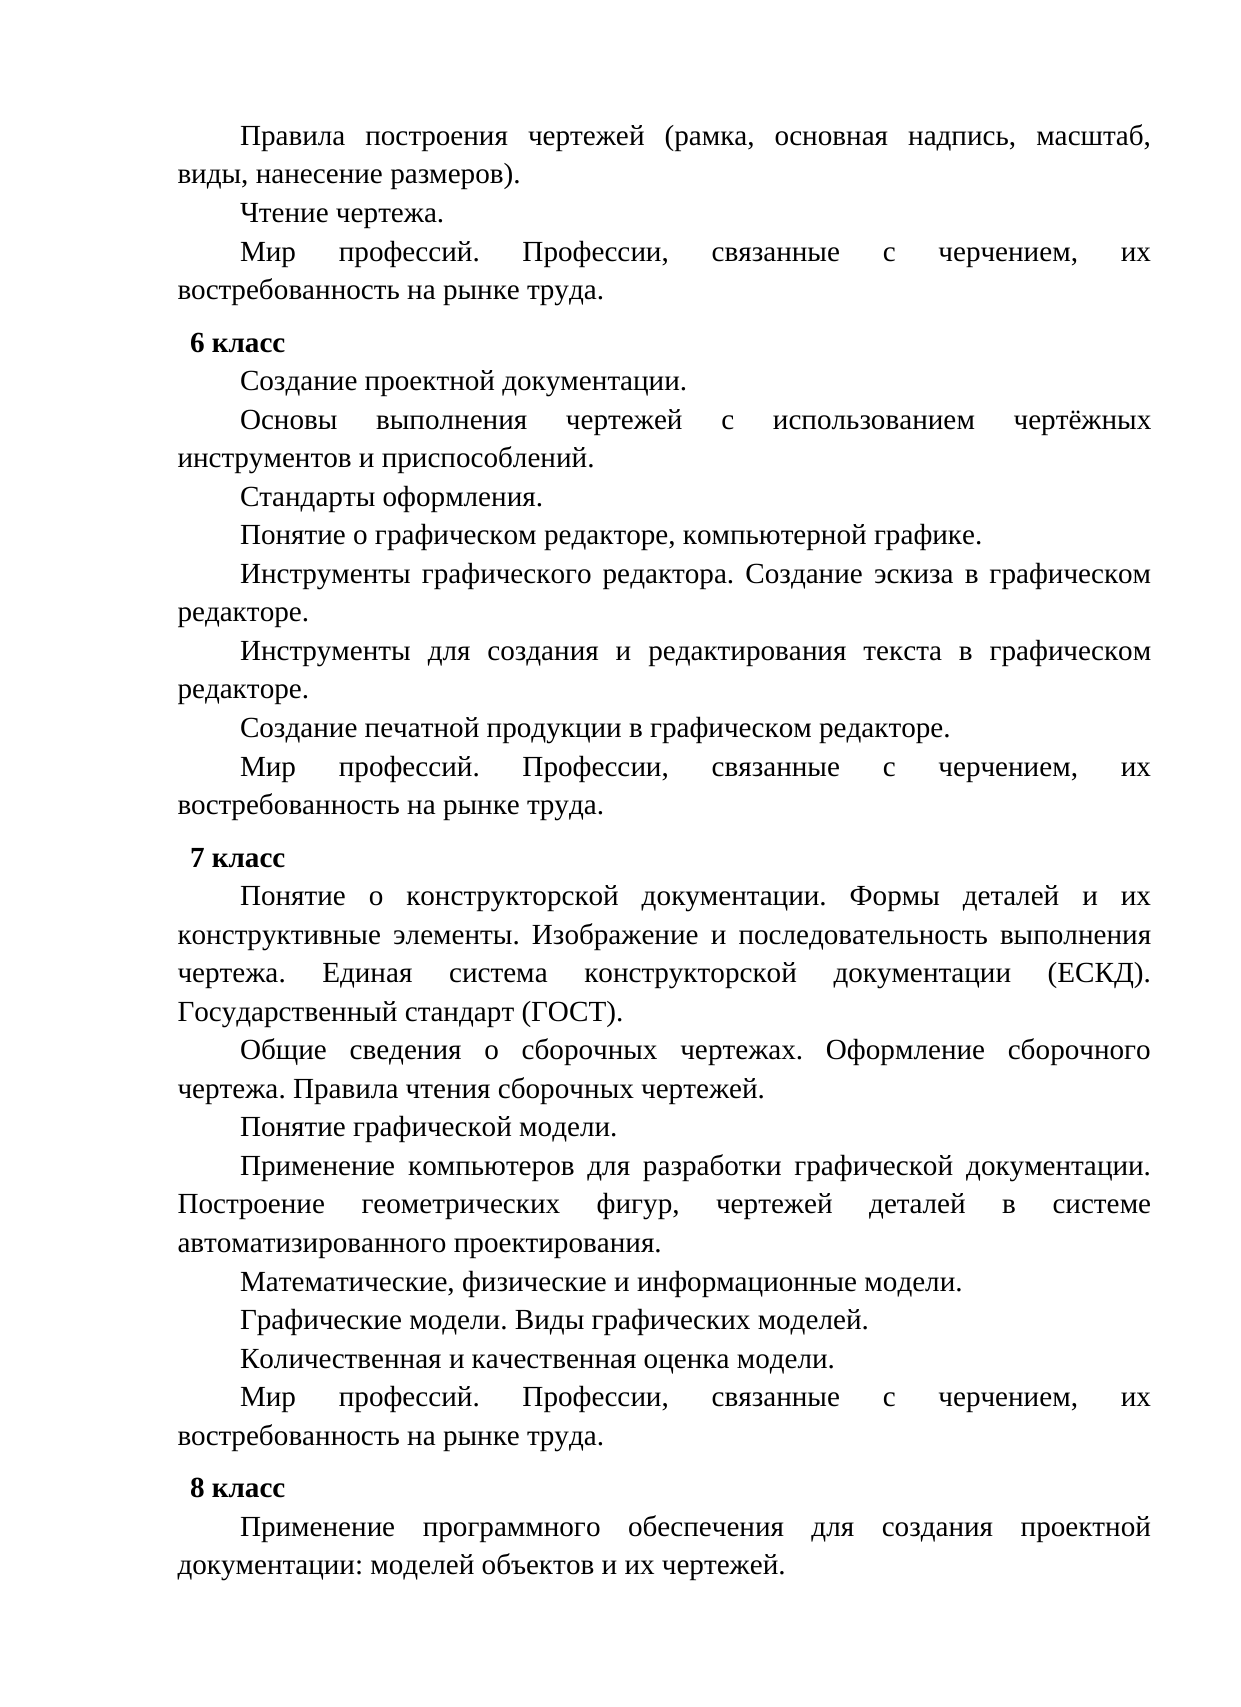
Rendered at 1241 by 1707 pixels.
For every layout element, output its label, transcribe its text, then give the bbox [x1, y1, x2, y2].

text Создание печатной продукции в графическом редакторе. [177, 710, 1152, 744]
text Инструменты для создания и редактирования текста в графическом редакторе. [177, 633, 1152, 705]
text Математические, физические и информационные модели. [177, 1264, 1152, 1297]
text Стандарты оформления. [177, 479, 1152, 512]
text Понятие графической модели. [177, 1109, 1152, 1143]
text Чтение чертежа. [177, 195, 1152, 229]
text Инструменты графического редактора. Создание эскиза в графическом редакторе. [177, 556, 1152, 628]
text Правила построения чертежей (рамка, основная надпись, масштаб, виды, нанесение размеров). [177, 118, 1152, 190]
text Мир профессий. Профессии, связанные с черчением, их востребованность на рынке труда. [177, 1379, 1152, 1451]
text Основы выполнения чертежей с использованием чертёжных инструментов и приспособлений. [177, 402, 1152, 474]
text Графические модели. Виды графических моделей. [177, 1302, 1152, 1336]
text Мир профессий. Профессии, связанные с черчением, их востребованность на рынке труда. [177, 749, 1152, 821]
text Понятие о графическом редакторе, компьютерной графике. [177, 517, 1152, 551]
text Применение программного обеспечения для создания проектной документации: моделей объектов и их чертежей. [177, 1509, 1152, 1581]
text Применение компьютеров для разработки графической документации. Построение геометрических фигур, чертежей деталей в системе автоматизированного проектирования. [177, 1148, 1152, 1259]
text Понятие о конструкторской документации. Формы деталей и их конструктивные элементы. Изображение и последовательность выполнения чертежа. Единая система конструкторской документации (ЕСКД). Государственный стандарт (ГОСТ). [177, 878, 1152, 1027]
text 6 класс [190, 325, 1152, 358]
text 7 класс [190, 840, 1152, 873]
text Создание проектной документации. [177, 363, 1152, 397]
text 8 класс [190, 1470, 1152, 1504]
text Общие сведения о сборочных чертежах. Оформление сборочного чертежа. Правила чтения сборочных чертежей. [177, 1032, 1152, 1104]
text Количественная и качественная оценка модели. [177, 1341, 1152, 1374]
text Мир профессий. Профессии, связанные с черчением, их востребованность на рынке труда. [177, 234, 1152, 306]
